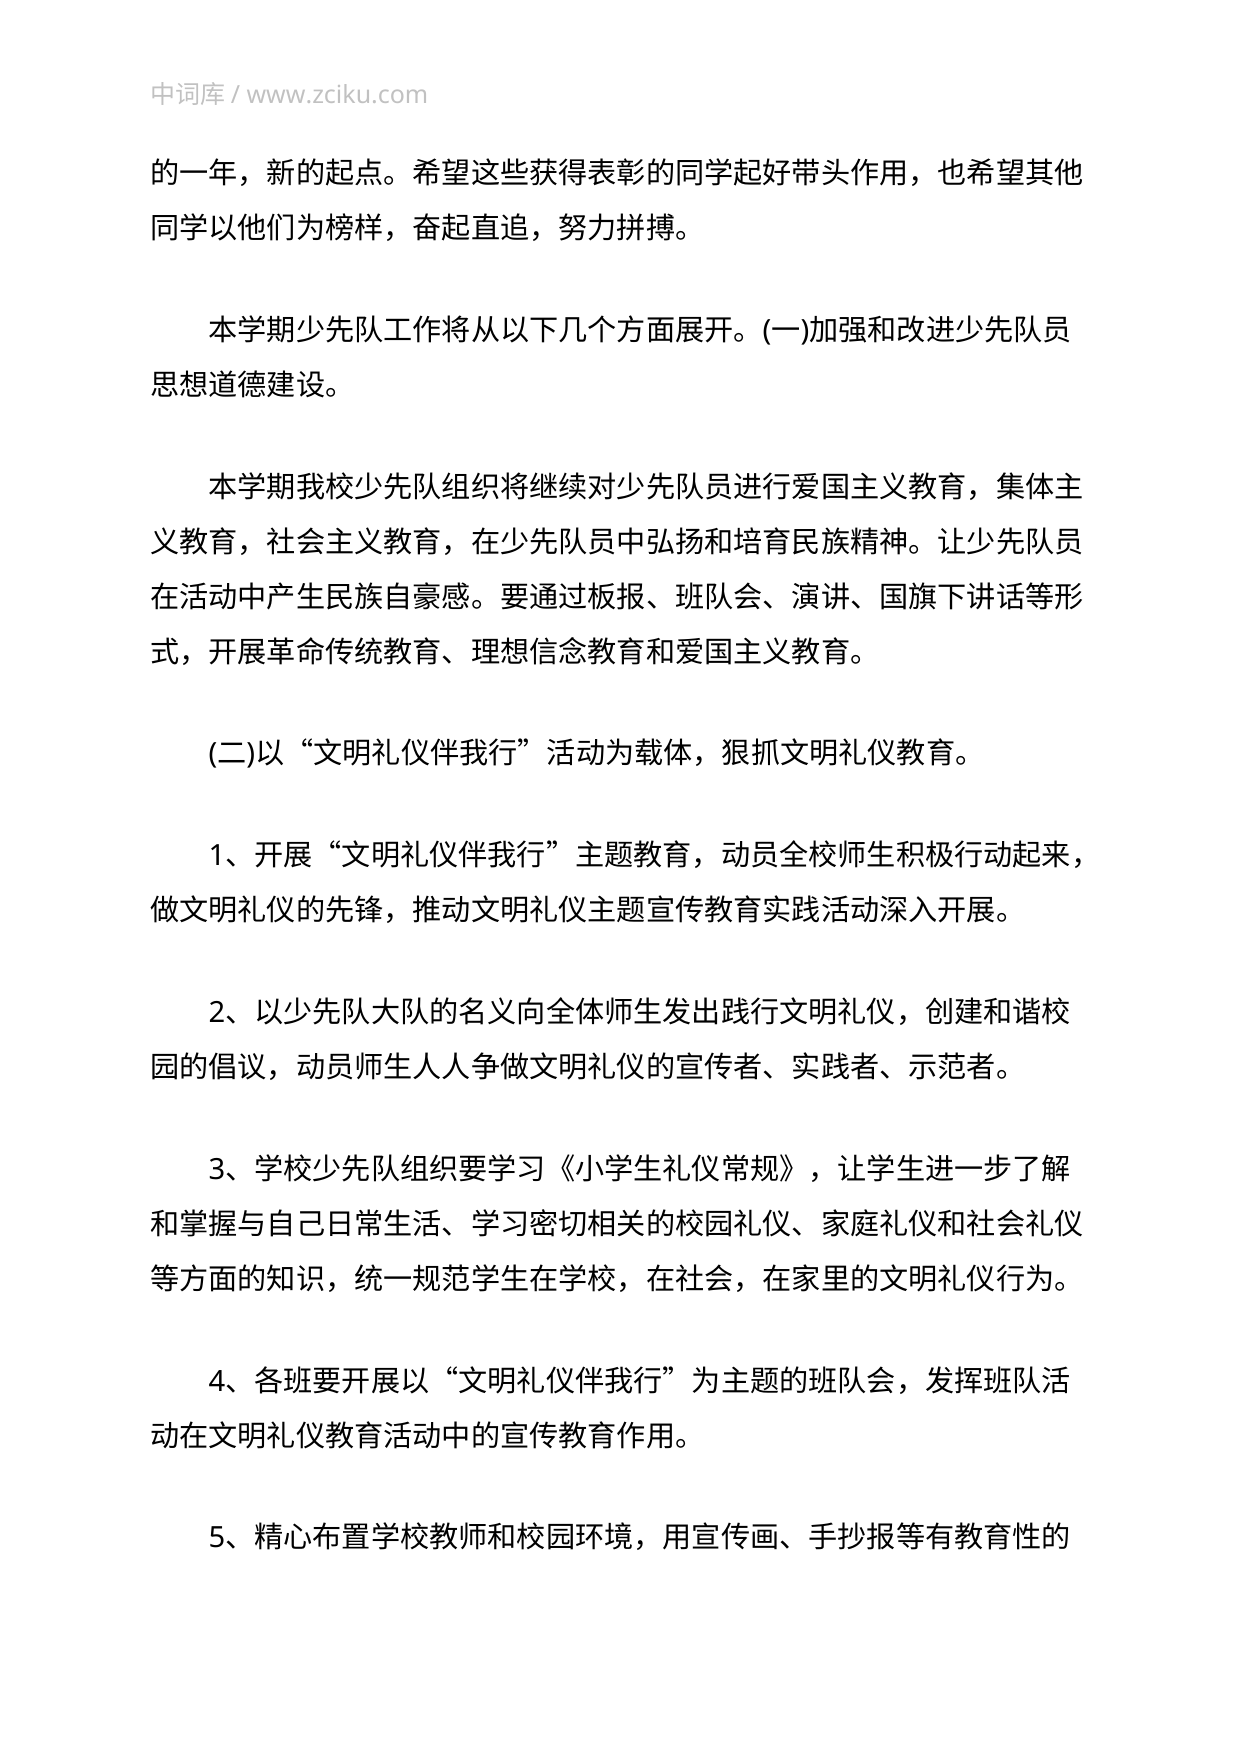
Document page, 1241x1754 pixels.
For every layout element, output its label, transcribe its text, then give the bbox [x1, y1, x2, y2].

text 2、以少先队大队的名义向全体师生发出践行文明礼仪，创建和谐校园的倡议，动员师生人人争做文明礼仪的宣传者、实践者、示范者。 [150, 989, 1090, 1086]
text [150, 150, 1090, 247]
text 1、开展“文明礼仪伴我行”主题教育，动员全校师生积极行动起来，做文明礼仪的先锋，推动文明礼仪主题宣传教育实践活动深入开展。 [150, 832, 1090, 929]
text 3、学校少先队组织要学习《小学生礼仪常规》，让学生进一步了解和掌握与自己日常生活、学习密切相关的校园礼仪、家庭礼仪和社会礼仪等方面的知识，统一规范学生在学校，在社会，在家里的文明礼仪行为。 [150, 1145, 1090, 1298]
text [150, 1514, 1090, 1556]
text 4、各班要开展以“文明礼仪伴我行”为主题的班队会，发挥班队活动在文明礼仪教育活动中的宣传教育作用。 [150, 1357, 1090, 1454]
text 本学期少先队工作将从以下几个方面展开。(一)加强和改进少先队员思想道德建设。 [150, 307, 1090, 404]
text 本学期我校少先队组织将继续对少先队员进行爱国主义教育，集体主义教育，社会主义教育，在少先队员中弘扬和培育民族精神。让少先队员在活动中产生民族自豪感。要通过板报、班队会、演讲、国旗下讲话等形式，开展革命传统教育、理想信念教育和爱国主义教育。 [150, 463, 1090, 670]
text (二)以“文明礼仪伴我行”活动为载体，狠抓文明礼仪教育。 [150, 730, 1090, 772]
